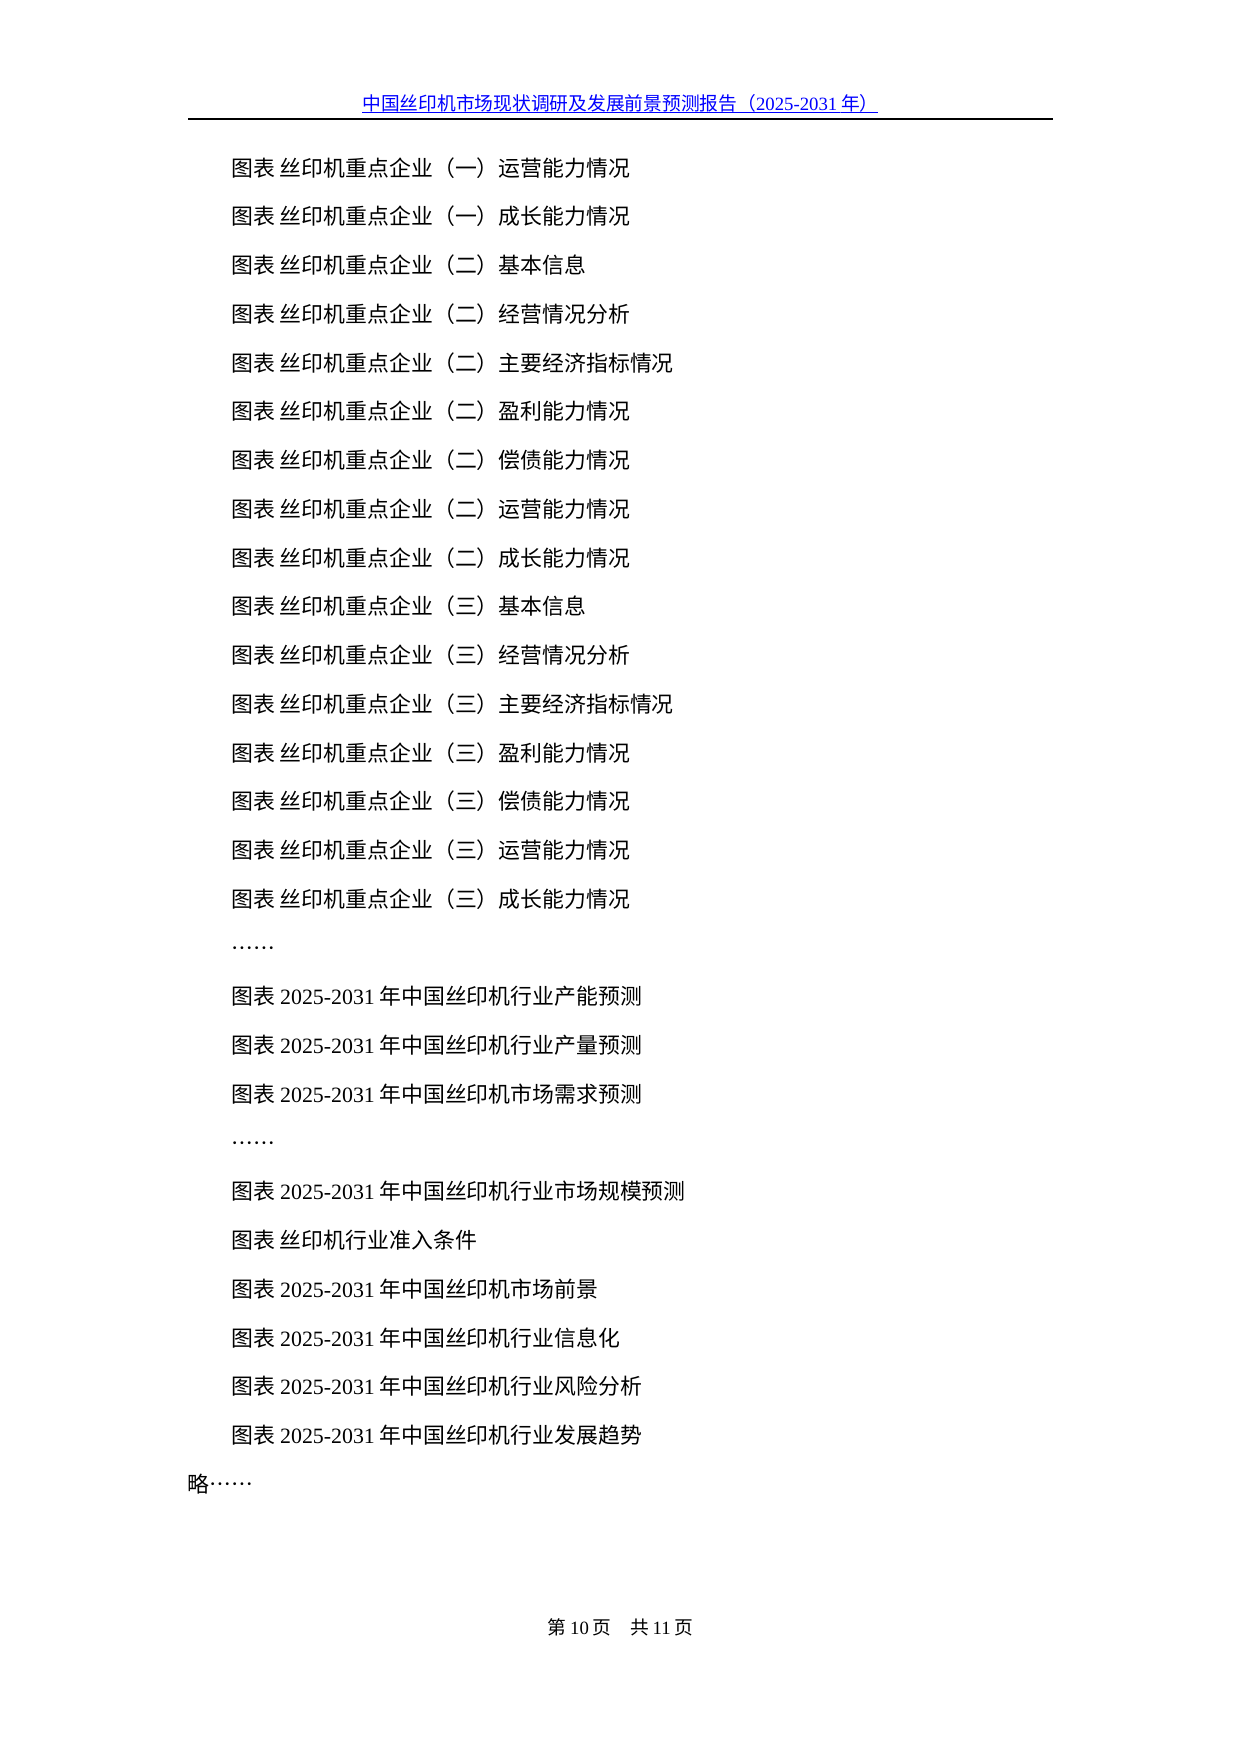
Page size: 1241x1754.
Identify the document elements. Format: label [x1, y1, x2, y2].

text [187, 150, 1053, 1499]
